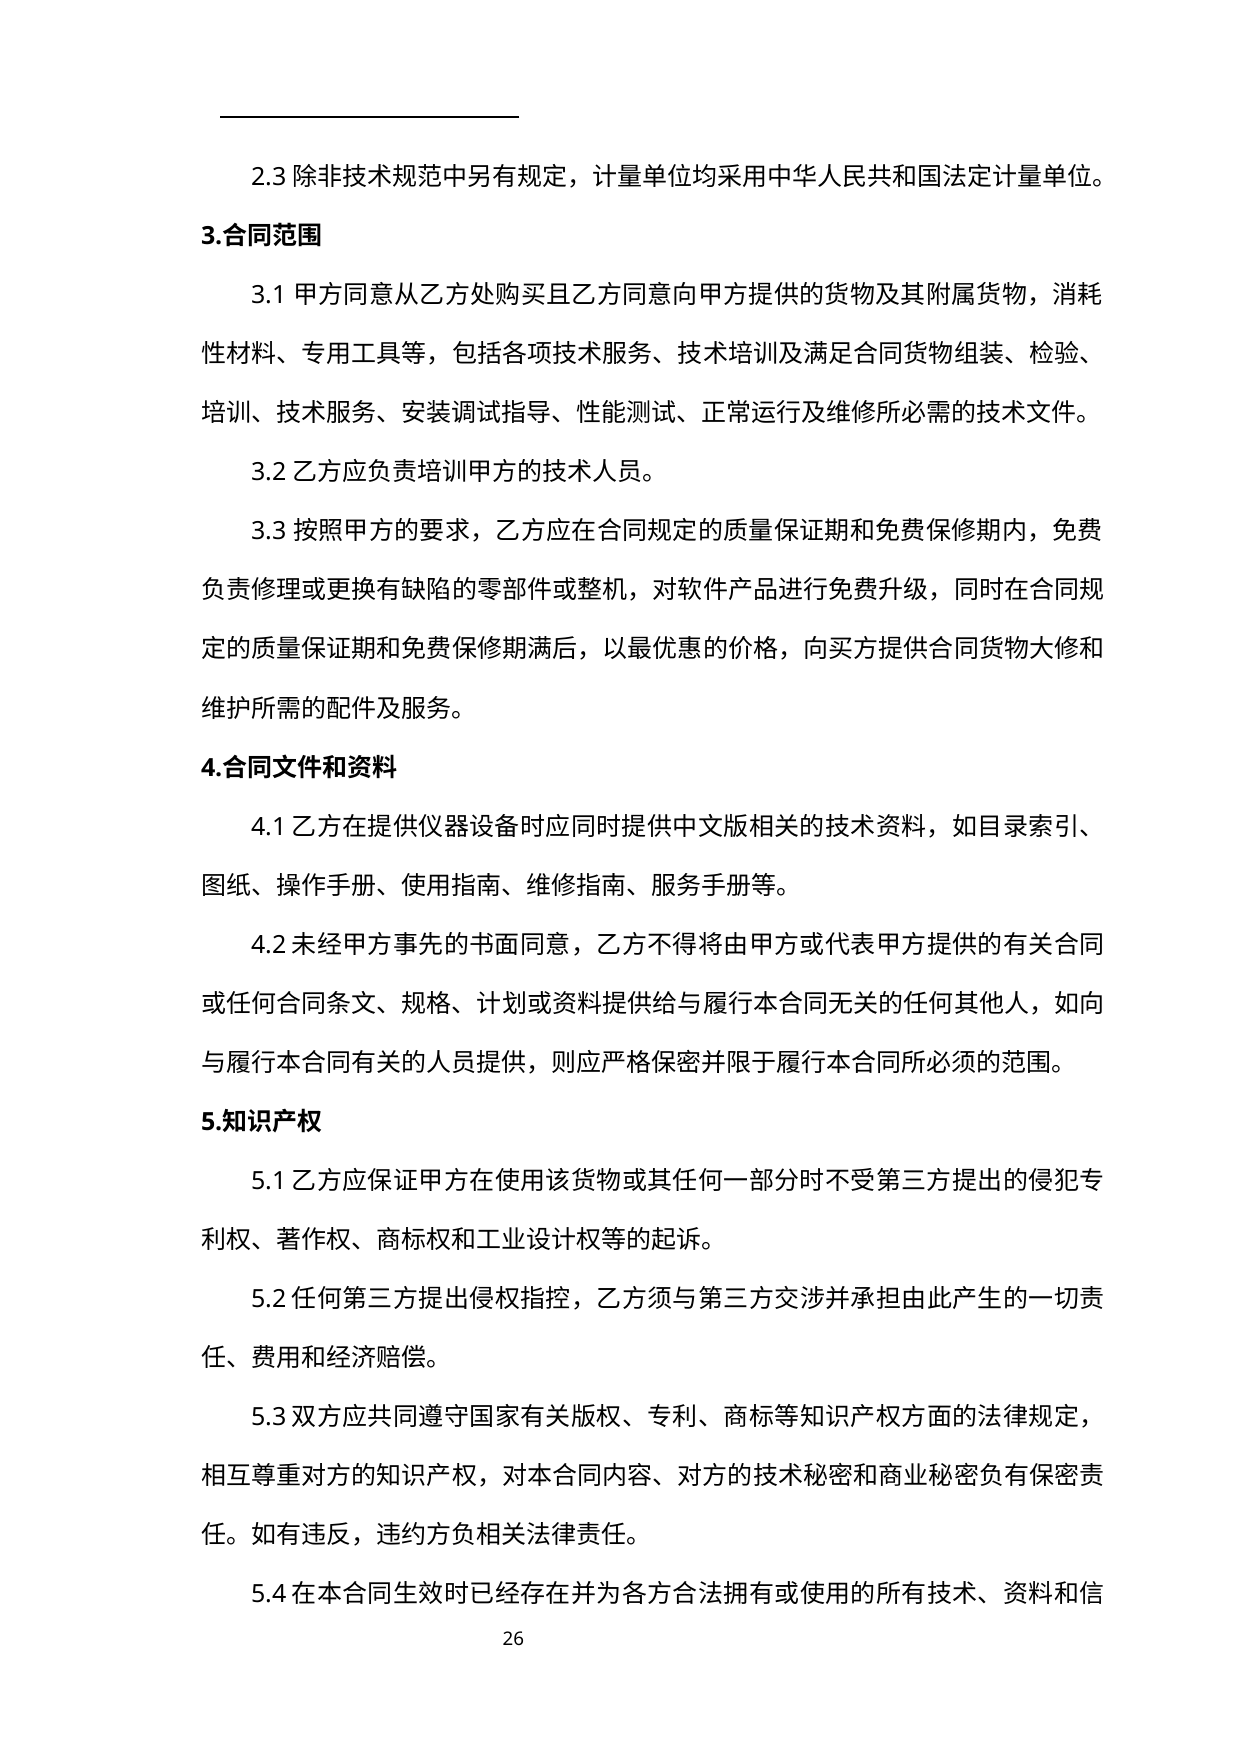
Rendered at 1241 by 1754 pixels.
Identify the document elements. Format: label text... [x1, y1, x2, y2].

text 3.3 按照甲方的要求，乙方应在合同规定的质量保证期和免费保修期内，免费负责修理或更换有缺陷的零部件或整机，对软件产品进行免费升级，同时在合同规定的质量保证期和免费保修期满后，以最优惠的价格，向买方提供合同货物大修和维护所需的配件及服务。 [201, 499, 1104, 736]
text 3.1 甲方同意从乙方处购买且乙方同意向甲方提供的货物及其附属货物，消耗性材料、专用工具等，包括各项技术服务、技术培训及满足合同货物组装、检验、培训、技术服务、安装调试指导、性能测试、正常运行及维修所必需的技术文件。 [201, 263, 1104, 440]
text 5.知识产权 [201, 1090, 1104, 1149]
text 5.3双方应共同遵守国家有关版权、专利、商标等知识产权方面的法律规定，相互尊重对方的知识产权，对本合同内容、对方的技术秘密和商业秘密负有保密责任。如有违反，违约方负相关法律责任。 [201, 1385, 1104, 1563]
text 3.2 乙方应负责培训甲方的技术人员。 [201, 440, 1104, 499]
text 5.1乙方应保证甲方在使用该货物或其任何一部分时不受第三方提出的侵犯专利权、著作权、商标权和工业设计权等的起诉。 [201, 1149, 1104, 1267]
text 4.2未经甲方事先的书面同意，乙方不得将由甲方或代表甲方提供的有关合同或任何合同条文、规格、计划或资料提供给与履行本合同无关的任何其他人，如向与履行本合同有关的人员提供，则应严格保密并限于履行本合同所必须的范围。 [201, 913, 1104, 1090]
text 4.1乙方在提供仪器设备时应同时提供中文版相关的技术资料，如目录索引、图纸、操作手册、使用指南、维修指南、服务手册等。 [201, 795, 1104, 913]
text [201, 1563, 1104, 1622]
text 5.2任何第三方提出侵权指控，乙方须与第三方交涉并承担由此产生的一切责任、费用和经济赔偿。 [201, 1267, 1104, 1385]
text 2.3 除非技术规范中另有规定，计量单位均采用中华人民共和国法定计量单位。 [201, 145, 1104, 204]
text 3.合同范围 [201, 204, 1104, 263]
text 4.合同文件和资料 [201, 736, 1104, 795]
